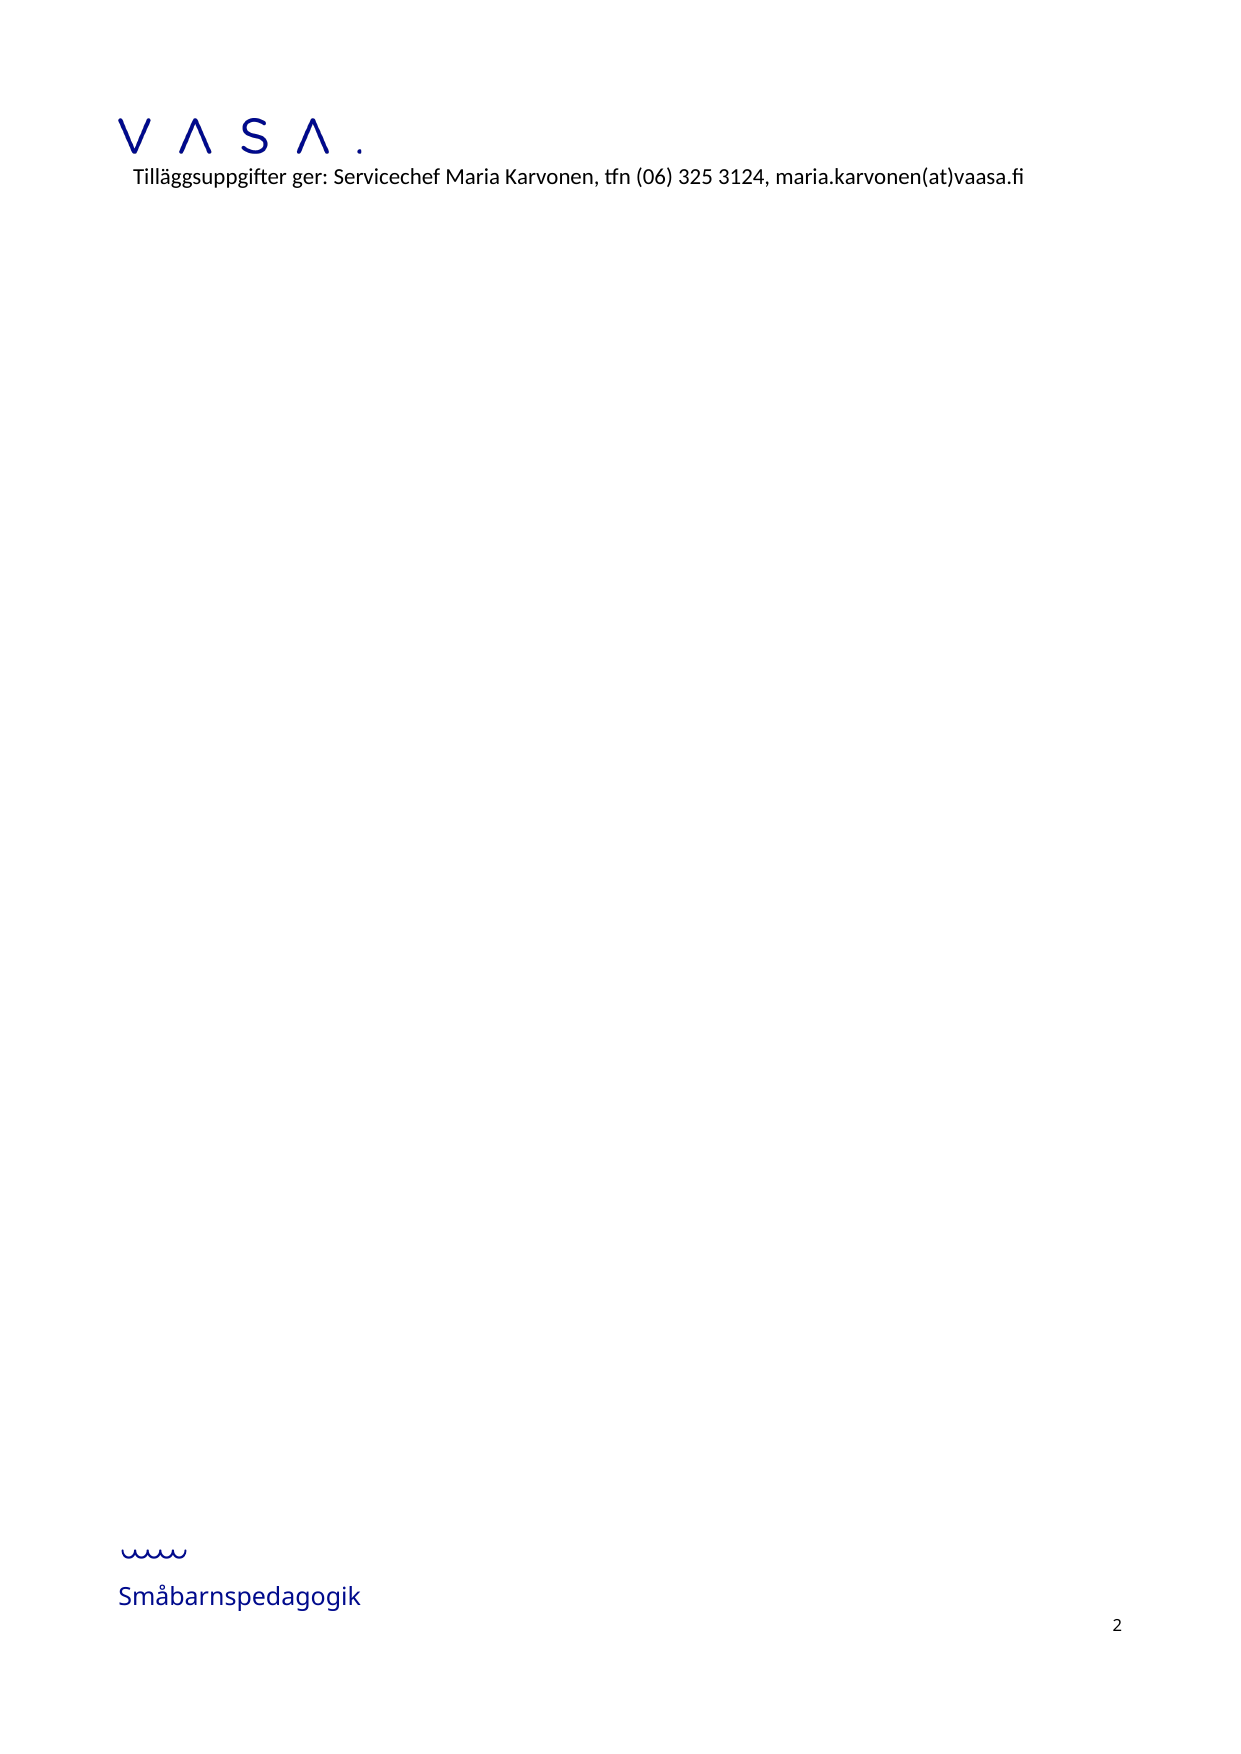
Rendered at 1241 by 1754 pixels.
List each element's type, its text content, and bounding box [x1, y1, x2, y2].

picture [118, 118, 362, 154]
text Tilläggsuppgifter ger: Servicechef Maria Karvonen, tfn (06) 325 3124, maria.karvonen(at)vaasa.fi [133, 162, 1078, 191]
picture [118, 1542, 190, 1566]
